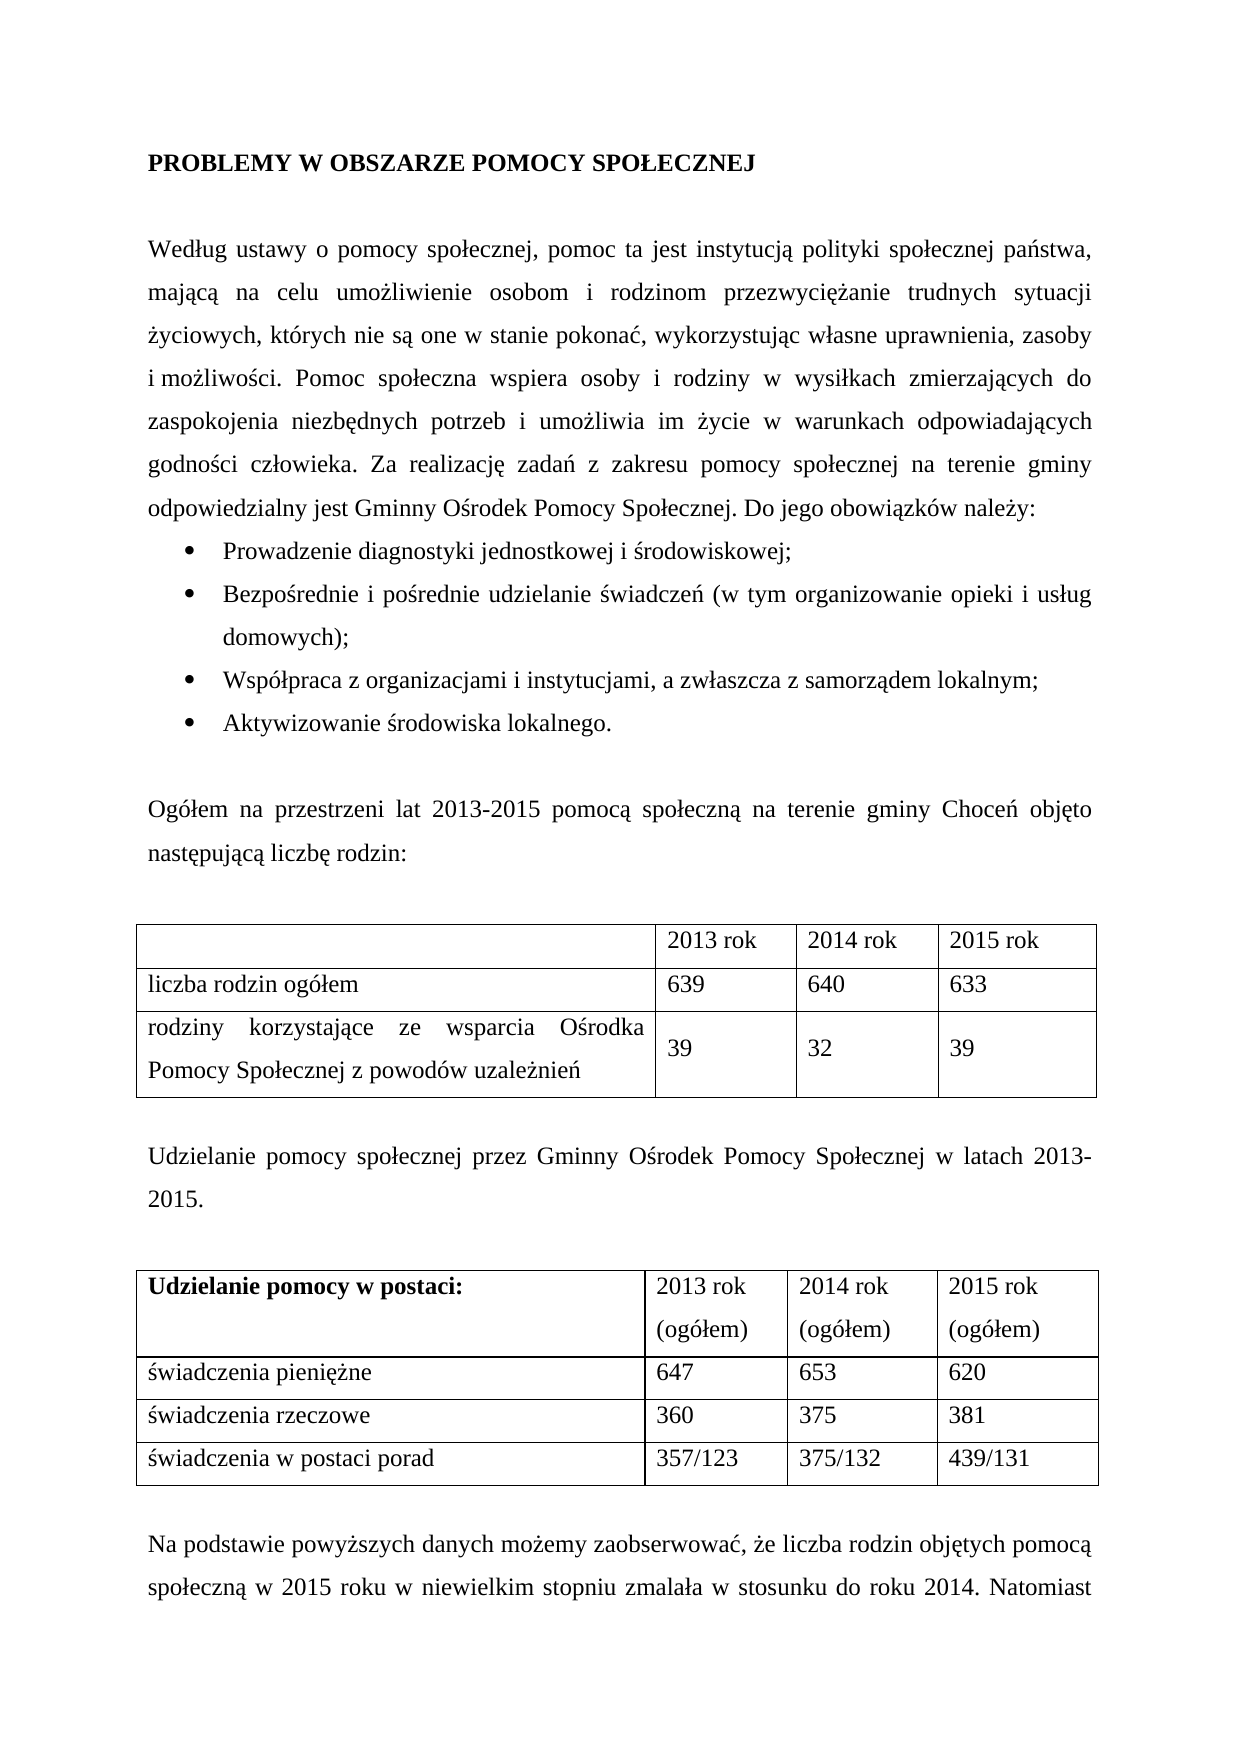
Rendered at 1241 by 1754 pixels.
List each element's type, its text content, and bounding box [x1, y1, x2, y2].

text Według ustawy o pomocy społecznej, pomoc ta jest instytucją polityki społecznej państwa, mającą na celu umożliwienie osobom i rodzinom przezwyciężanie trudnych sytuacji życiowych, których nie są one w stanie pokonać, wykorzystując własne uprawnienia, zasoby i możliwości. Pomoc społeczna wspiera osoby i rodziny w wysiłkach zmierzających do zaspokojenia niezbędnych potrzeb i umożliwia im życie w warunkach odpowiadających godności człowieka. Za realizację zadań z zakresu pomocy społecznej na terenie gminy odpowiedzialny jest Gminny Ośrodek Pomocy Społecznej. Do jego obowiązków należy: [148, 234, 1093, 521]
table_header 2013 rok (ogółem) [646, 1271, 787, 1356]
table_header Udzielanie pomocy w postaci: [137, 1271, 644, 1356]
table_header 2014 rok [797, 925, 938, 968]
table_cell 439/131 [938, 1443, 1098, 1485]
table_header 2015 rok (ogółem) [938, 1271, 1098, 1356]
table_cell 375 [788, 1400, 937, 1442]
text Udzielanie pomocy społecznej przez Gminny Ośrodek Pomocy Społecznej w latach 2013-2015. [148, 1141, 1093, 1213]
table_cell 375/132 [788, 1443, 937, 1485]
table_cell 620 [938, 1358, 1098, 1399]
table_cell 633 [939, 969, 1096, 1011]
table_header 2013 rok [656, 925, 796, 968]
list Aktywizowanie środowiska lokalnego. [185, 708, 1093, 737]
table_cell świadczenia rzeczowe [137, 1400, 644, 1442]
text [148, 1529, 1093, 1601]
table_cell 381 [938, 1400, 1098, 1442]
table_cell 647 [646, 1358, 787, 1399]
table_header 2014 rok (ogółem) [788, 1271, 937, 1356]
table_header 2015 rok [939, 925, 1096, 968]
table_cell 39 [656, 1012, 796, 1097]
table_cell 39 [939, 1012, 1096, 1097]
table_cell 357/123 [646, 1443, 787, 1485]
list Współpraca z organizacjami i instytucjami, a zwłaszcza z samorządem lokalnym; [185, 665, 1093, 694]
table_cell świadczenia pieniężne [137, 1358, 644, 1399]
text PROBLEMY W OBSZARZE POMOCY SPOŁECZNEJ [148, 148, 1093, 176]
table_cell 32 [797, 1012, 938, 1097]
table_header [137, 925, 655, 968]
table_cell 360 [646, 1400, 787, 1442]
table_cell 639 [656, 969, 796, 1011]
text Ogółem na przestrzeni lat 2013-2015 pomocą społeczną na terenie gminy Choceń objęto następującą liczbę rodzin: [148, 794, 1093, 866]
list Prowadzenie diagnostyki jednostkowej i środowiskowej; [185, 536, 1093, 564]
list Bezpośrednie i pośrednie udzielanie świadczeń (w tym organizowanie opieki i usług domowych); [185, 579, 1093, 651]
table_cell 640 [797, 969, 938, 1011]
table_cell liczba rodzin ogółem [137, 969, 655, 1011]
table_cell rodziny korzystające ze wsparcia Ośrodka Pomocy Społecznej z powodów uzależnień [137, 1012, 655, 1097]
table_cell 653 [788, 1358, 937, 1399]
table_cell świadczenia w postaci porad [137, 1443, 644, 1485]
